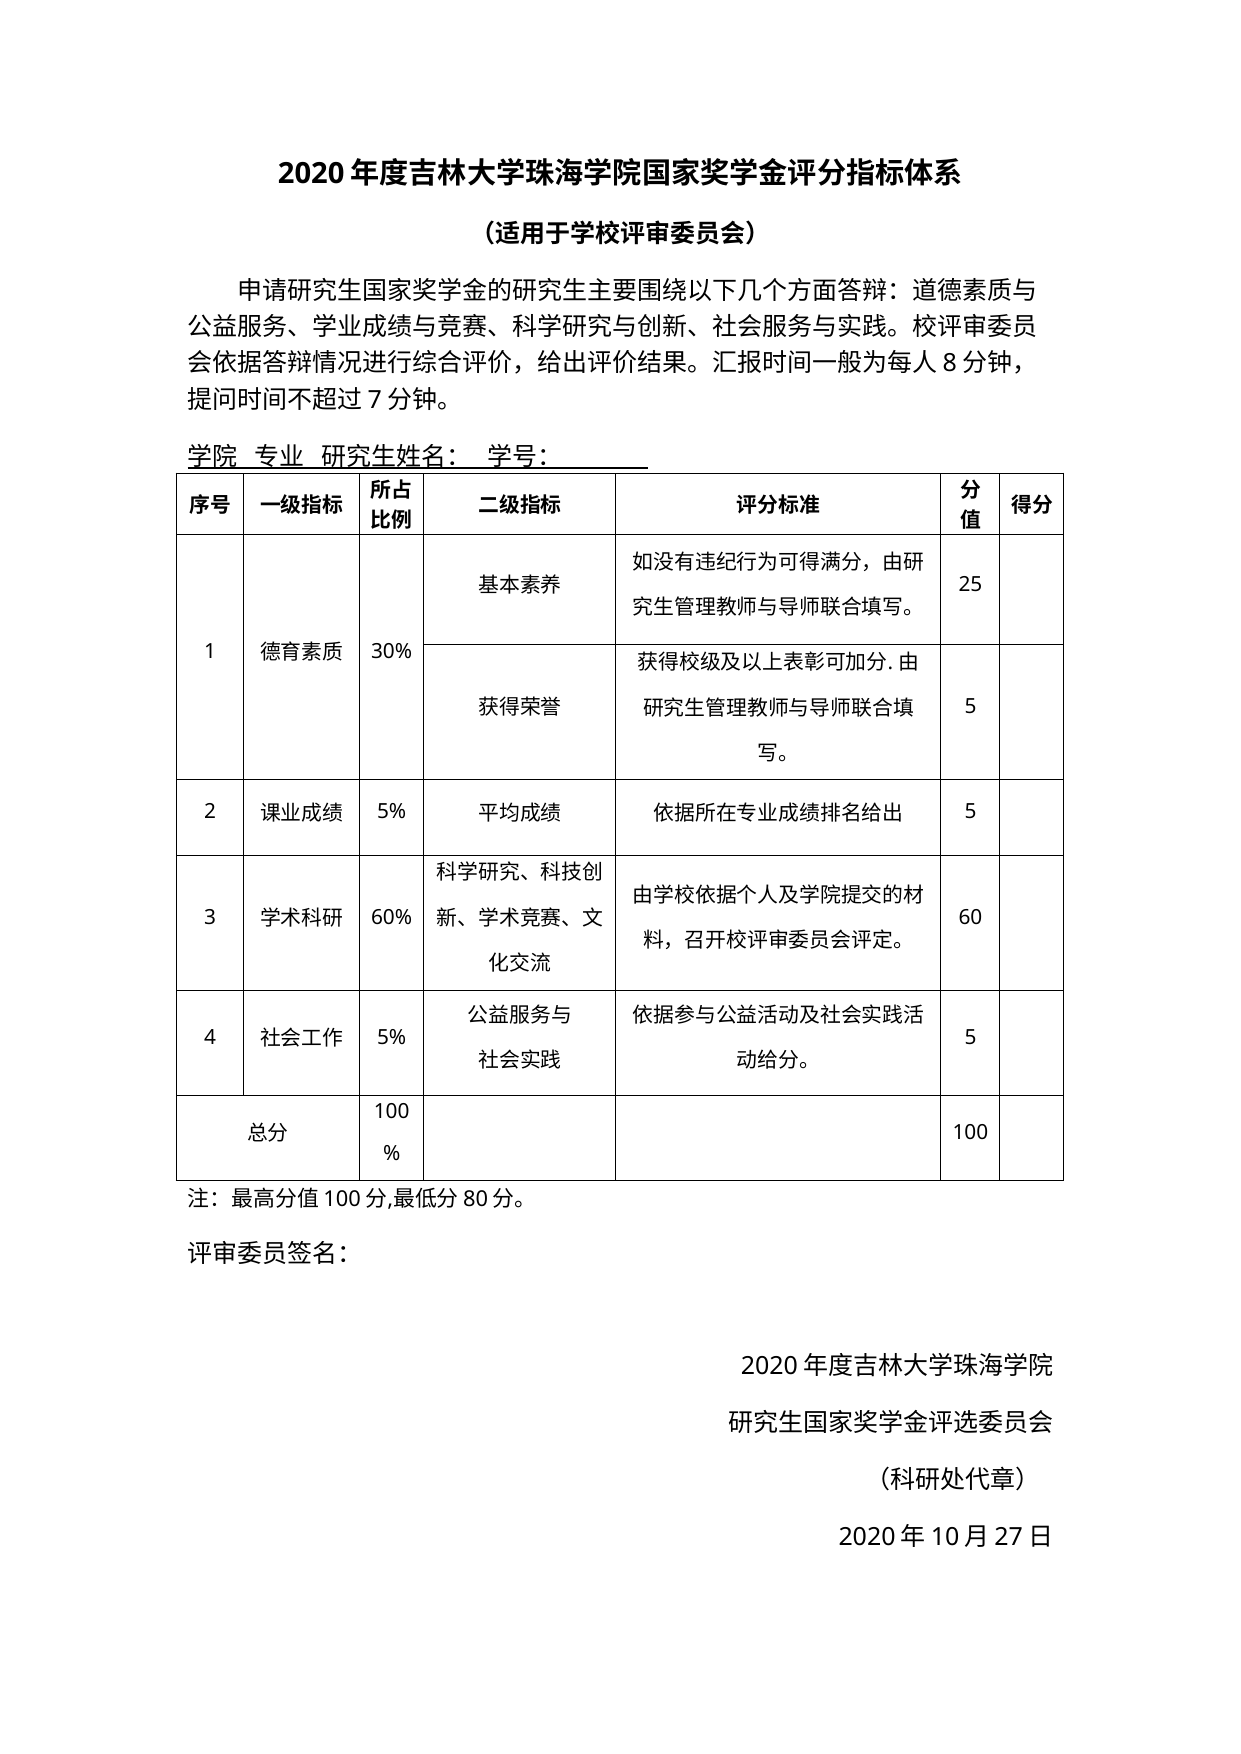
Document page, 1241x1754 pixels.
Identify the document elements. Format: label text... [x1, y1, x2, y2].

text （适用于学校评审委员会） [187, 213, 1053, 249]
table_header 得分 [1000, 474, 1063, 534]
text 评审委员签名： [187, 1234, 1040, 1270]
table_cell [1000, 780, 1063, 854]
table_cell 获得荣誉 [424, 645, 615, 779]
text （科研处代章） [187, 1460, 1040, 1496]
table_cell [1000, 991, 1063, 1095]
table_cell [1000, 645, 1063, 779]
table_cell 5% [360, 780, 423, 854]
table_header 所占比例 [360, 474, 423, 534]
text 研究生国家奖学金评选委员会 [187, 1403, 1053, 1439]
table_cell 公益服务与 社会实践 [424, 991, 615, 1095]
table_cell 5 [941, 645, 999, 779]
table_header 分值 [941, 474, 999, 534]
table_cell 依据所在专业成绩排名给出 [616, 780, 940, 854]
table_cell 30% [360, 535, 423, 779]
table_cell 4 [177, 991, 243, 1095]
table_cell 25 [941, 535, 999, 644]
table_cell [1000, 1096, 1063, 1180]
table_header 二级指标 [424, 474, 615, 534]
table_cell 科学研究、科技创新、学术竞赛、文化交流 [424, 856, 615, 989]
table_cell 5% [360, 991, 423, 1095]
text 申请研究生国家奖学金的研究生主要围绕以下几个方面答辩：道德素质与公益服务、学业成绩与竞赛、科学研究与创新、社会服务与实践。校评审委员会依据答辩情况进行综合评价，给出评价结果。汇报时间一般为每人8分钟，提问时间不超过7分钟。 [187, 270, 1053, 415]
table_cell 基本素养 [424, 535, 615, 644]
table_cell [616, 1096, 940, 1180]
text 学院 专业 研究生姓名： 学号： [187, 436, 1053, 472]
table_cell 1 [177, 535, 243, 779]
table_cell 5 [941, 991, 999, 1095]
text 2020年度吉林大学珠海学院国家奖学金评分指标体系 [187, 150, 1053, 192]
text 2020年10月27日 [187, 1517, 1053, 1553]
table_cell 如没有违纪行为可得满分，由研究生管理教师与导师联合填写。 [616, 535, 940, 644]
table_header 一级指标 [244, 474, 359, 534]
table_cell [424, 1096, 615, 1180]
table_header 序号 [177, 474, 243, 534]
table_cell 总分 [177, 1096, 359, 1180]
table_cell 平均成绩 [424, 780, 615, 854]
table_cell 100% [360, 1096, 423, 1180]
table_cell 5 [941, 780, 999, 854]
text 注：最高分值100分,最低分80分。 [187, 1181, 1053, 1213]
table_cell 由学校依据个人及学院提交的材料，召开校评审委员会评定。 [616, 856, 940, 989]
table_header 评分标准 [616, 474, 940, 534]
table_cell 依据参与公益活动及社会实践活动给分。 [616, 991, 940, 1095]
table_cell 课业成绩 [244, 780, 359, 854]
table_cell [1000, 535, 1063, 644]
table_cell 3 [177, 856, 243, 989]
table_cell 学术科研 [244, 856, 359, 989]
table_cell 60 [941, 856, 999, 989]
table_cell 2 [177, 780, 243, 854]
table_cell 德育素质 [244, 535, 359, 779]
text 2020年度吉林大学珠海学院 [187, 1346, 1053, 1382]
table_cell 100 [941, 1096, 999, 1180]
table_cell 60% [360, 856, 423, 989]
table_cell 社会工作 [244, 991, 359, 1095]
table_cell [1000, 856, 1063, 989]
table_cell 获得校级及以上表彰可加分. 由研究生管理教师与导师联合填写。 [616, 645, 940, 779]
